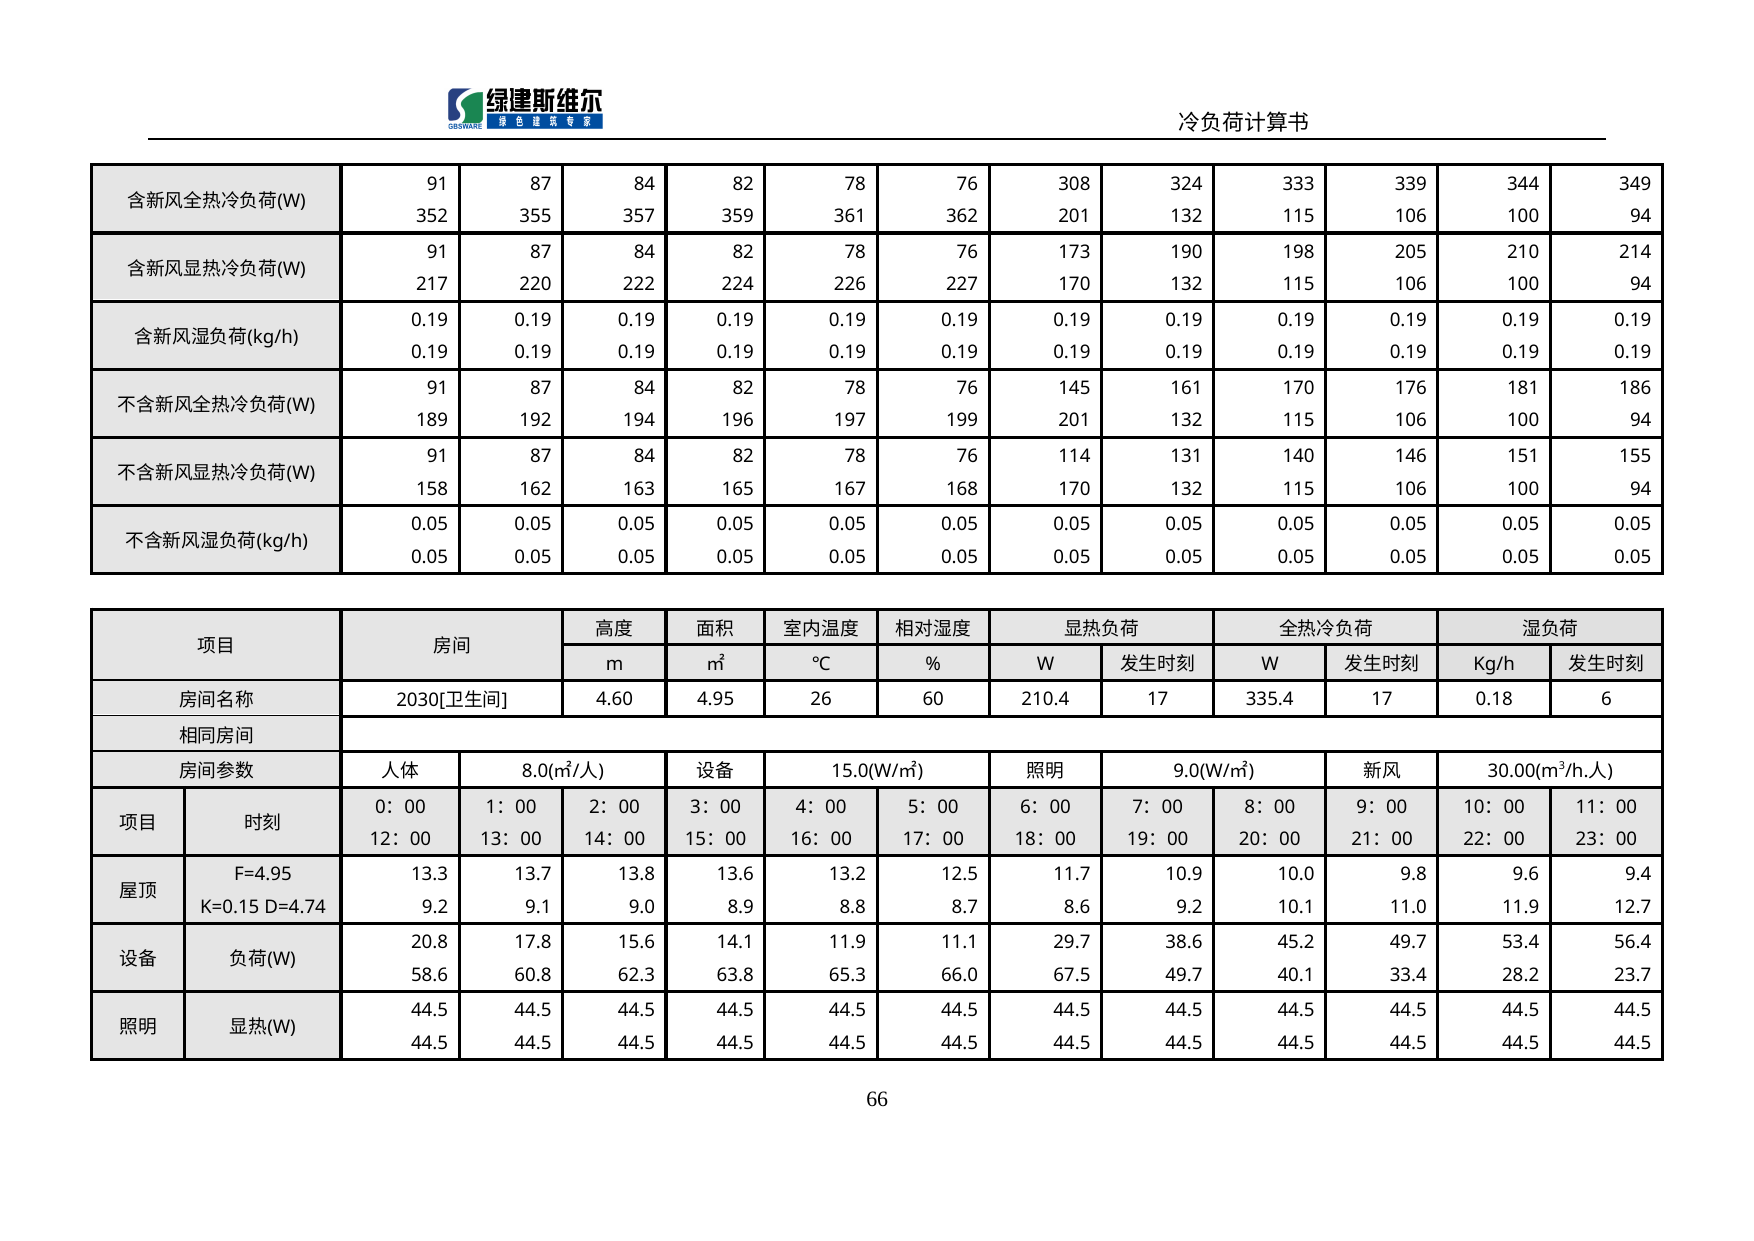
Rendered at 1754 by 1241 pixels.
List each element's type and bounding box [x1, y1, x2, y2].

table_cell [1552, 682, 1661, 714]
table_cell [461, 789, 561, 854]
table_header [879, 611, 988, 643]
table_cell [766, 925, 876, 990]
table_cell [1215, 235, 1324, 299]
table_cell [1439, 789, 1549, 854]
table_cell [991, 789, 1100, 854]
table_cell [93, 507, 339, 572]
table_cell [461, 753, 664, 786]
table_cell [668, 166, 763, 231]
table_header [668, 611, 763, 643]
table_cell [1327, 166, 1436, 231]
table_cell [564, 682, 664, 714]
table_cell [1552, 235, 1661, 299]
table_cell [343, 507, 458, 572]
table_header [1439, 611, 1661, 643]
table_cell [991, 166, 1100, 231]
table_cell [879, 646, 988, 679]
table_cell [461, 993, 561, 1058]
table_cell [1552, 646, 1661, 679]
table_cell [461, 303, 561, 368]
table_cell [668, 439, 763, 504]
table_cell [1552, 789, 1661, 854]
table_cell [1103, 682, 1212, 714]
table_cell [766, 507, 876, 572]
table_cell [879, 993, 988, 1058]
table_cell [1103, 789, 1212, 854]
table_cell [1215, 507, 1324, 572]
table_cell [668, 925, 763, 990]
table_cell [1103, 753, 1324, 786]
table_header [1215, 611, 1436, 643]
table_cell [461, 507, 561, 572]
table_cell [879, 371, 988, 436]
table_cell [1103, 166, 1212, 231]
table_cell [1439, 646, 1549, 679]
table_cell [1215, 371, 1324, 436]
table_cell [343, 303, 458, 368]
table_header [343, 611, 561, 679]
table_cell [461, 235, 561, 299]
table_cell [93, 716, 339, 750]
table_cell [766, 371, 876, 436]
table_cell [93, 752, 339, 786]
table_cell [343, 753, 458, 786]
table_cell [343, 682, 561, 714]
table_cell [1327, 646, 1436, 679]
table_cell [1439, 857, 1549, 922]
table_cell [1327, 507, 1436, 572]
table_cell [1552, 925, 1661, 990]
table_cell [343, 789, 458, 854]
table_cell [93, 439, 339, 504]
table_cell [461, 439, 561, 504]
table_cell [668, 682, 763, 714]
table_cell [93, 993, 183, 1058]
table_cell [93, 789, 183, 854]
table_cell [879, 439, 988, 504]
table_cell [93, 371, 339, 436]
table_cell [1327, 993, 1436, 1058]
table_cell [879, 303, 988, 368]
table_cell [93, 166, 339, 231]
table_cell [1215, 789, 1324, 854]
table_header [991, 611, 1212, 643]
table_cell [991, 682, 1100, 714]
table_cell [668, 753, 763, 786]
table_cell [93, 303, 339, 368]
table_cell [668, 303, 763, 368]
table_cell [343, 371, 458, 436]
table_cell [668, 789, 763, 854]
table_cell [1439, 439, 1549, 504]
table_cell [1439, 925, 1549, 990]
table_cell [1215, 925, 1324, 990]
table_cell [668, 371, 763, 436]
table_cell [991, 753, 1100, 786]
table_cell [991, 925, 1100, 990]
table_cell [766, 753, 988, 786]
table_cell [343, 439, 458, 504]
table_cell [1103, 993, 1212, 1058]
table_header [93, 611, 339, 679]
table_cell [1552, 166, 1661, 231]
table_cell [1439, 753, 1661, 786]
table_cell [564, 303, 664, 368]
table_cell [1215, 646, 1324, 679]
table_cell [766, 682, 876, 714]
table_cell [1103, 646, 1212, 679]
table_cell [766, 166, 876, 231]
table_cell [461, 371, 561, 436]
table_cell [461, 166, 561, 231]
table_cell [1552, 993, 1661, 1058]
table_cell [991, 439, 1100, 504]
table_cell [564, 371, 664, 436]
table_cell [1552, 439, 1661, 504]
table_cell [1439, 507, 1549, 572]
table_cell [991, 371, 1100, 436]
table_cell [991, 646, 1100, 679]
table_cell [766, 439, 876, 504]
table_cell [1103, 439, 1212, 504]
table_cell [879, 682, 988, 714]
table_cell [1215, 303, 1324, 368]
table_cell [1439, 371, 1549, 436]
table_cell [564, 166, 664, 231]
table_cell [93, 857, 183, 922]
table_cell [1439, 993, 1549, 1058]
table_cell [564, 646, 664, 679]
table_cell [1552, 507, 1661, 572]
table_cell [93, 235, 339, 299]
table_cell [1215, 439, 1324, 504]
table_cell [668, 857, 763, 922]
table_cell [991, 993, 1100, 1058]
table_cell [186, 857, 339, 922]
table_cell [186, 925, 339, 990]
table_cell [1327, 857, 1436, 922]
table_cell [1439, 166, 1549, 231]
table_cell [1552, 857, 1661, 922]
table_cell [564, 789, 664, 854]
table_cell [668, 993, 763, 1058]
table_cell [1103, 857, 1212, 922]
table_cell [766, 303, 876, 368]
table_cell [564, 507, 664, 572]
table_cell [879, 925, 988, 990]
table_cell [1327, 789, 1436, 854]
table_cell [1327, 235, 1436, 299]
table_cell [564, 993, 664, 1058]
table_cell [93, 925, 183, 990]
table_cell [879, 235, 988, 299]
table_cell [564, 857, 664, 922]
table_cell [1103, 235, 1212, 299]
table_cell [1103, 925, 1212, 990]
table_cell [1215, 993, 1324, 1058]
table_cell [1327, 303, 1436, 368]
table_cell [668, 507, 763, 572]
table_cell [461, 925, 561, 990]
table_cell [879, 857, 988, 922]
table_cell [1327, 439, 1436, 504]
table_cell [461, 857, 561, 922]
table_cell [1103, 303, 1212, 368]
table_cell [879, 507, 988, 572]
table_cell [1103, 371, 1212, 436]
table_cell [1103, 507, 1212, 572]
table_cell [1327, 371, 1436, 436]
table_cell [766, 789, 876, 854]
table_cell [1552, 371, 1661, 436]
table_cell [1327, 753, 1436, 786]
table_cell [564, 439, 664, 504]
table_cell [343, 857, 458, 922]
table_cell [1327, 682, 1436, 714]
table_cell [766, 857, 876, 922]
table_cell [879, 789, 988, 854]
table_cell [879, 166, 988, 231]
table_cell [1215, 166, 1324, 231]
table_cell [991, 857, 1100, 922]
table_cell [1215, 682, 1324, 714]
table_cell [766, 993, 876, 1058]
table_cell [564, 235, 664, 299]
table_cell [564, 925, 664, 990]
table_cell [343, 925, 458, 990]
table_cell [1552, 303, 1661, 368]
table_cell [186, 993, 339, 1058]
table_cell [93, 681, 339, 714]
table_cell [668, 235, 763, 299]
picture [444, 88, 604, 130]
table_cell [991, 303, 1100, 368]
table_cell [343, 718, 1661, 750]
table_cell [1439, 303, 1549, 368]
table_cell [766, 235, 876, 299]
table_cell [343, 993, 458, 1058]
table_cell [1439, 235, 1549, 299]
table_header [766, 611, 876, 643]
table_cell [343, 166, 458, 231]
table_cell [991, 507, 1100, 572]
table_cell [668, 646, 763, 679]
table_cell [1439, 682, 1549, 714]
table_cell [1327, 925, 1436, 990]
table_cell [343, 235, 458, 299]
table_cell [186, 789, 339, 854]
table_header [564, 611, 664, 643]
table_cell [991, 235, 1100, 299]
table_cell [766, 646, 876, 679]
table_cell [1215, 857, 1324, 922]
